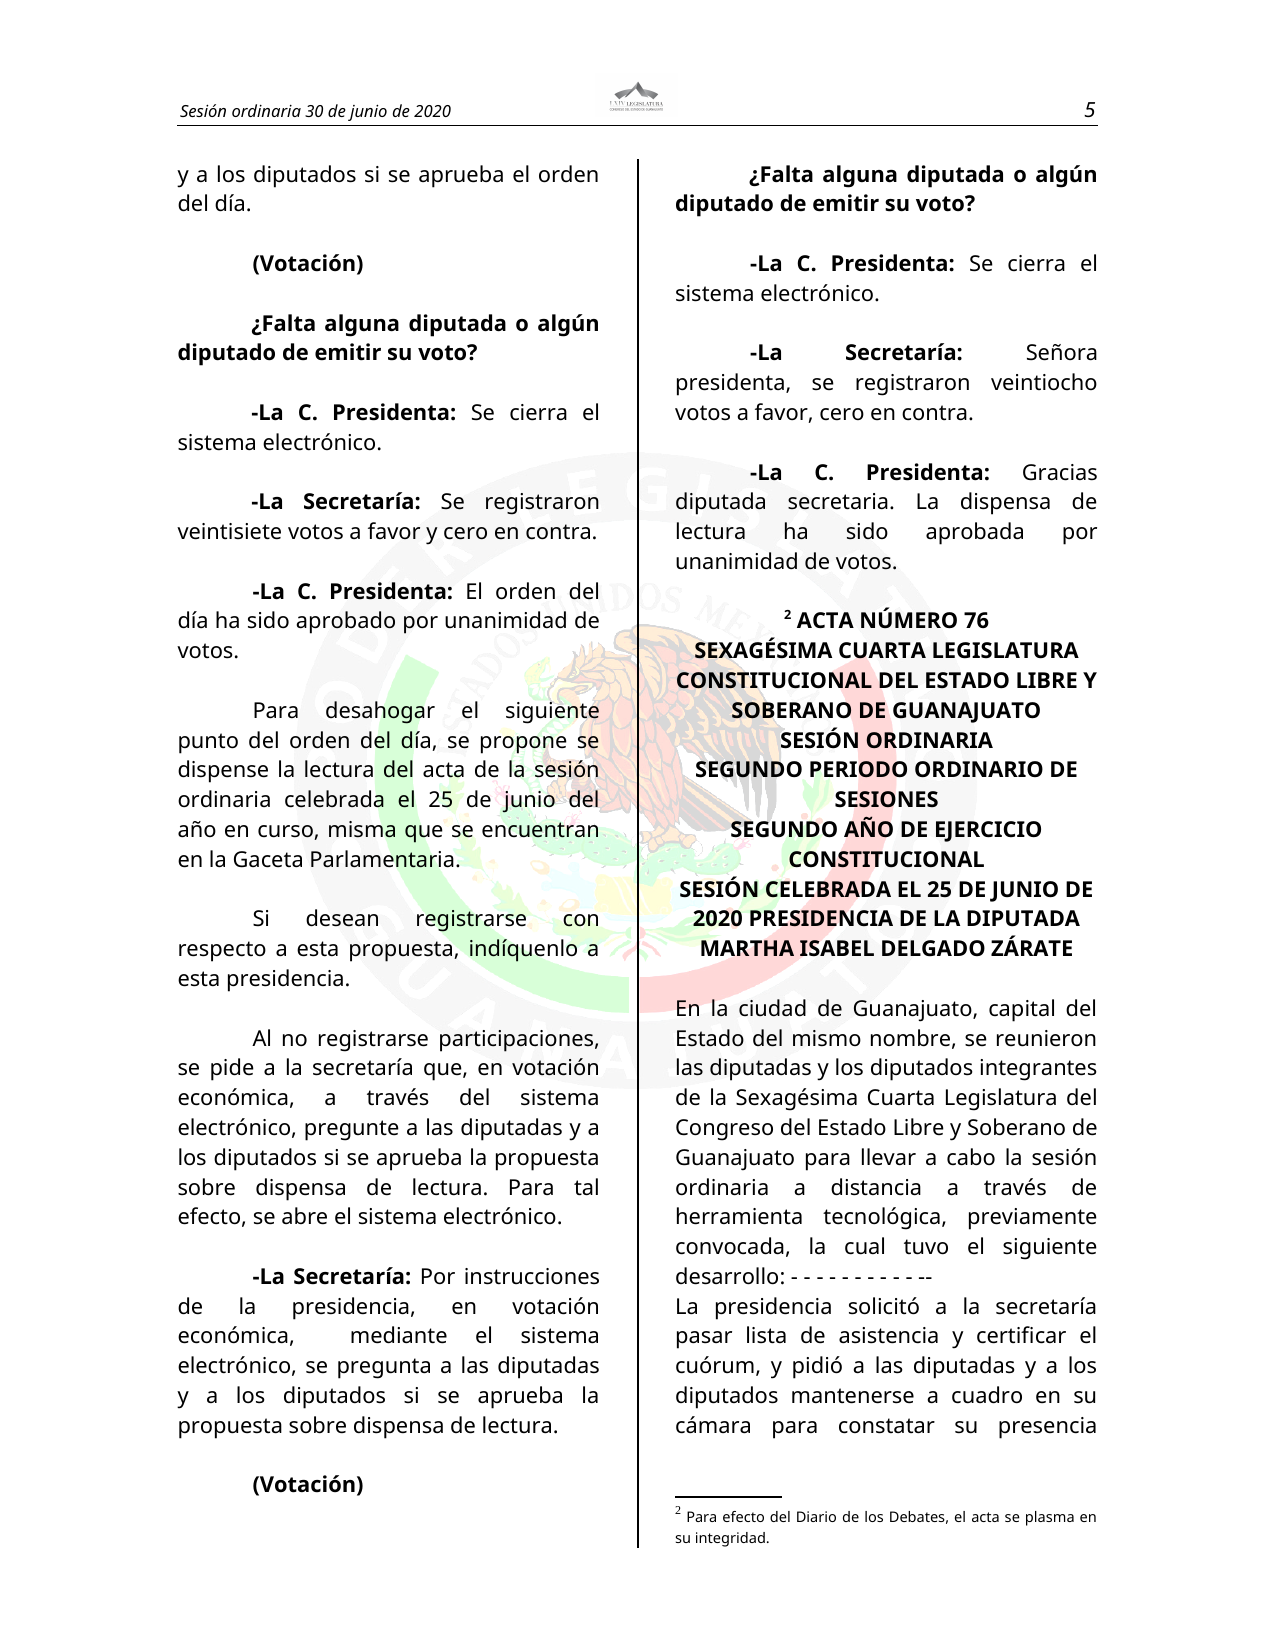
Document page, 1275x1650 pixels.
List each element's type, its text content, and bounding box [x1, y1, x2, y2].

text SESIÓN ORDINARIA [675, 725, 1098, 754]
text -La C. Presidenta: Se cierra el sistema electrónico. [675, 248, 1098, 308]
text -La C. Presidenta: Gracias diputada secretaria. La dispensa de lectura ha sido aprobada por unanimidad de votos. [675, 457, 1098, 576]
text SEXAGÉSIMA CUARTA LEGISLATURA CONSTITUCIONAL DEL ESTADO LIBRE Y SOBERANO DE GUANAJUATO [675, 635, 1098, 725]
text Para desahogar el siguiente punto del orden del día, se propone se dispense la lectura del acta de la sesión ordinaria celebrada el 25 de junio del año en curso, misma que se encuentran en la Gaceta Parlamentaria. [177, 695, 600, 874]
text -La Secretaría: Señora presidenta, se registraron veintiocho votos a favor, cero en contra. [675, 337, 1098, 427]
text SEGUNDO PERIODO ORDINARIO DE SESIONES [675, 754, 1098, 814]
picture [595, 73, 678, 117]
text ¿Falta alguna diputada o algún diputado de emitir su voto? [675, 159, 1098, 218]
text (Votación) [177, 248, 600, 278]
text Al no registrarse participaciones, se pide a la secretaría que, en votación económica, a través del sistema electrónico, pregunte a las diputadas y a los diputados si se aprueba la propuesta sobre dispensa de lectura. Para tal efecto, se abre el sistema electrónico. [177, 1023, 600, 1231]
text (Votación) [177, 1469, 600, 1499]
text SESIÓN CELEBRADA EL 25 DE JUNIO DE 2020 PRESIDENCIA DE LA DIPUTADA MARTHA ISABEL DELGADO ZÁRATE [675, 874, 1098, 963]
text -La C. Presidenta: El orden del día ha sido aprobado por unanimidad de votos. [177, 576, 600, 665]
text ACTA NÚMERO 76 [675, 606, 1098, 635]
text Si desean registrarse con respecto a esta propuesta, indíquenlo a esta presidencia. [177, 903, 600, 993]
text ¿Falta alguna diputada o algún diputado de emitir su voto? [177, 308, 600, 367]
text En la ciudad de Guanajuato, capital del Estado del mismo nombre, se reunieron las diputadas y los diputados integrantes de la Sexagésima Cuarta Legislatura del Congreso del Estado Libre y Soberano de Guanajuato para llevar a cabo la sesión ordinaria a distancia a través de herramienta tecnológica, previamente convocada, la cual tuvo el siguiente desarrollo: - - - - - - - - - - -- [675, 993, 1098, 1291]
text -La Secretaría: Se registraron veintisiete votos a favor y cero en contra. [177, 486, 600, 546]
text SEGUNDO AÑO DE EJERCICIO CONSTITUCIONAL [675, 814, 1098, 874]
text -La C. Presidenta: Se cierra el sistema electrónico. [177, 397, 600, 457]
text -La Secretaría: Por instrucciones de la presidencia, en votación económica, mediante el sistema electrónico, se pregunta a las diputadas y a los diputados si se aprueba la propuesta sobre dispensa de lectura. [177, 1261, 600, 1440]
